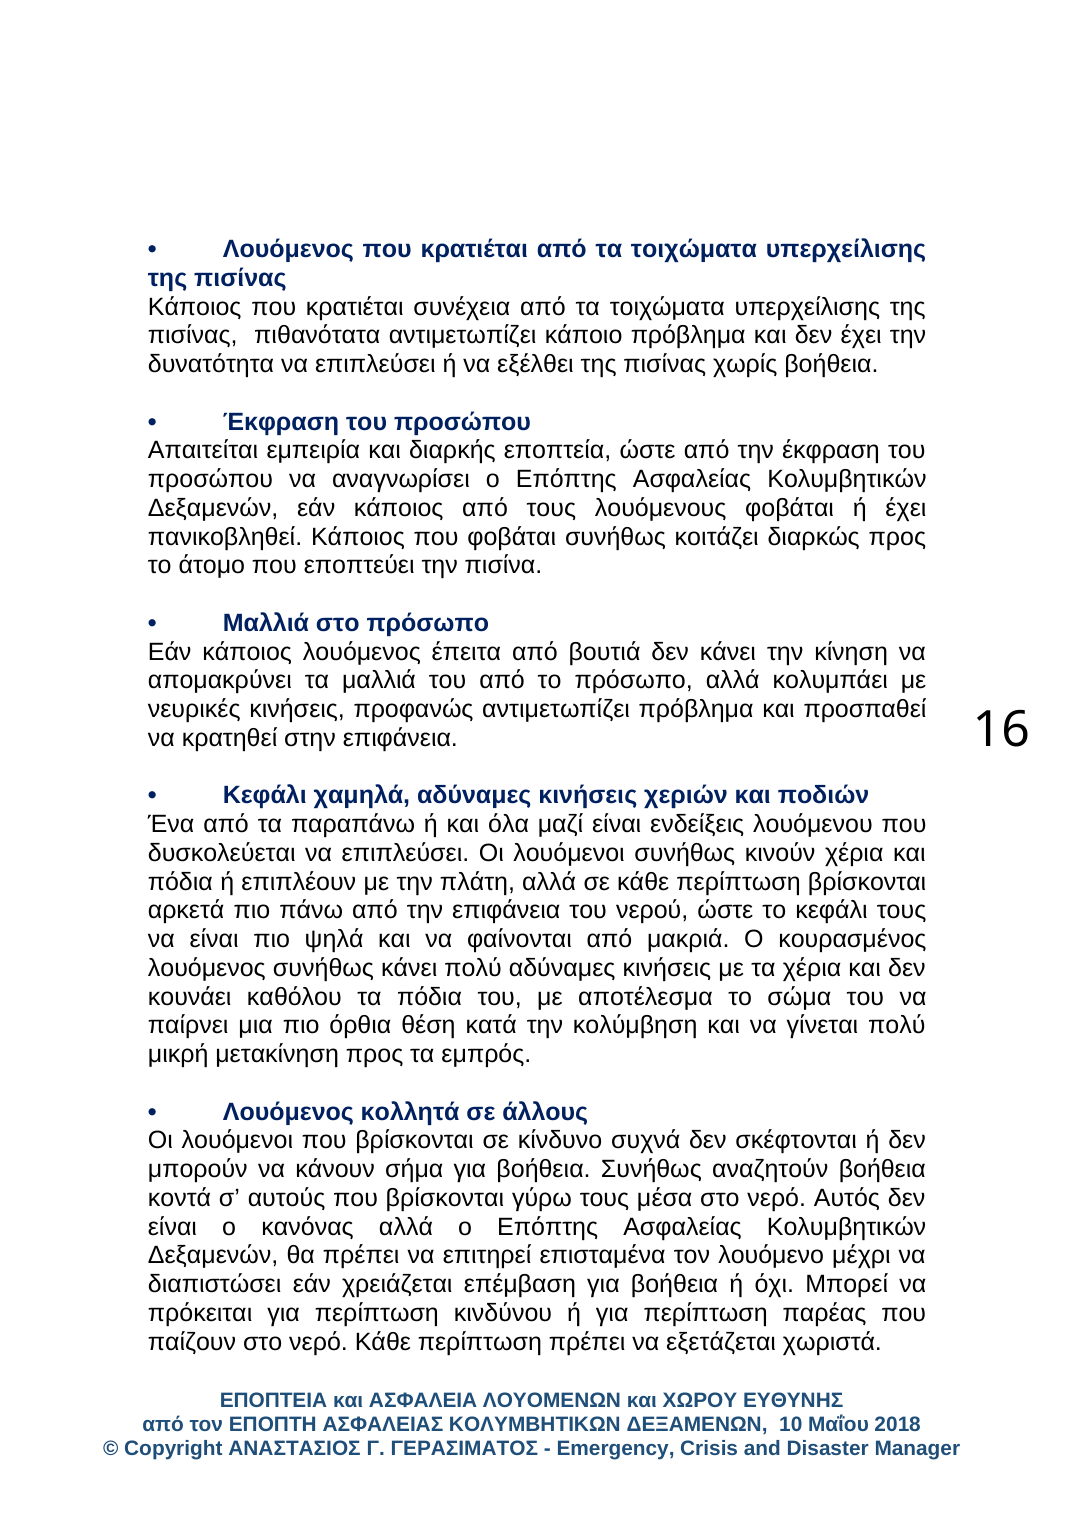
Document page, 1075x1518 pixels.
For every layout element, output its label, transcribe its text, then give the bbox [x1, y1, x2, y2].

text • Μαλλιά στο πρόσωπο [148, 608, 927, 636]
text • Κεφάλι χαμηλά, αδύναμες κινήσεις χεριών και ποδιών [148, 780, 927, 809]
text Εάν κάποιος λουόμενος έπειτα από βουτιά δεν κάνει την κίνηση να απομακρύνει τα μαλλιά του από το πρόσωπο, αλλά κολυμπάει με νευρικές κινήσεις, προφανώς αντιμετωπίζει πρόβλημα και προσπαθεί να κρατηθεί στην επιφάνεια. [148, 636, 927, 751]
text Απαιτείται εμπειρία και διαρκής εποπτεία, ώστε από την έκφραση του προσώπου να αναγνωρίσει ο Επόπτης Ασφαλείας Κολυμβητικών Δεξαμενών, εάν κάποιος από τους λουόμενους φοβάται ή έχει πανικοβληθεί. Κάποιος που φοβάται συνήθως κοιτάζει διαρκώς προς το άτομο που εποπτεύει την πισίνα. [148, 435, 927, 579]
text • Έκφραση του προσώπου [148, 406, 927, 435]
text Ένα από τα παραπάνω ή και όλα μαζί είναι ενδείξεις λουόμενου που δυσκολεύεται να επιπλεύσει. Οι λουόμενοι συνήθως κινούν χέρια και πόδια ή επιπλέουν με την πλάτη, αλλά σε κάθε περίπτωση βρίσκονται αρκετά πιο πάνω από την επιφάνεια του νερού, ώστε το κεφάλι τους να είναι πιο ψηλά και να φαίνονται από μακριά. Ο κουρασμένος λουόμενος συνήθως κάνει πολύ αδύναμες κινήσεις με τα χέρια και δεν κουνάει καθόλου τα πόδια του, με αποτέλεσμα το σώμα του να παίρνει μια πιο όρθια θέση κατά την κολύμβηση και να γίνεται πολύ μικρή μετακίνηση προς τα εμπρός. [148, 809, 927, 1068]
text Οι λουόμενοι που βρίσκονται σε κίνδυνο συχνά δεν σκέφτονται ή δεν μπορούν να κάνουν σήμα για βοήθεια. Συνήθως αναζητούν βοήθεια κοντά σ’ αυτούς που βρίσκονται γύρω τους μέσα στο νερό. Αυτός δεν είναι ο κανόνας αλλά ο Επόπτης Ασφαλείας Κολυμβητικών Δεξαμενών, θα πρέπει να επιτηρεί επισταμένα τον λουόμενο μέχρι να διαπιστώσει εάν χρειάζεται επέμβαση για βοήθεια ή όχι. Μπορεί να πρόκειται για περίπτωση κινδύνου ή για περίπτωση παρέας που παίζουν στο νερό. Κάθε περίπτωση πρέπει να εξετάζεται χωριστά. [148, 1125, 927, 1355]
text • Λουόμενος που κρατιέται από τα τοιχώματα υπερχείλισης της πισίνας [148, 234, 927, 291]
text Κάποιος που κρατιέται συνέχεια από τα τοιχώματα υπερχείλισης της πισίνας, πιθανότατα αντιμετωπίζει κάποιο πρόβλημα και δεν έχει την δυνατότητα να επιπλεύσει ή να εξέλθει της πισίνας χωρίς βοήθεια. [148, 291, 927, 378]
text • Λουόμενος κολλητά σε άλλους [148, 1096, 927, 1125]
